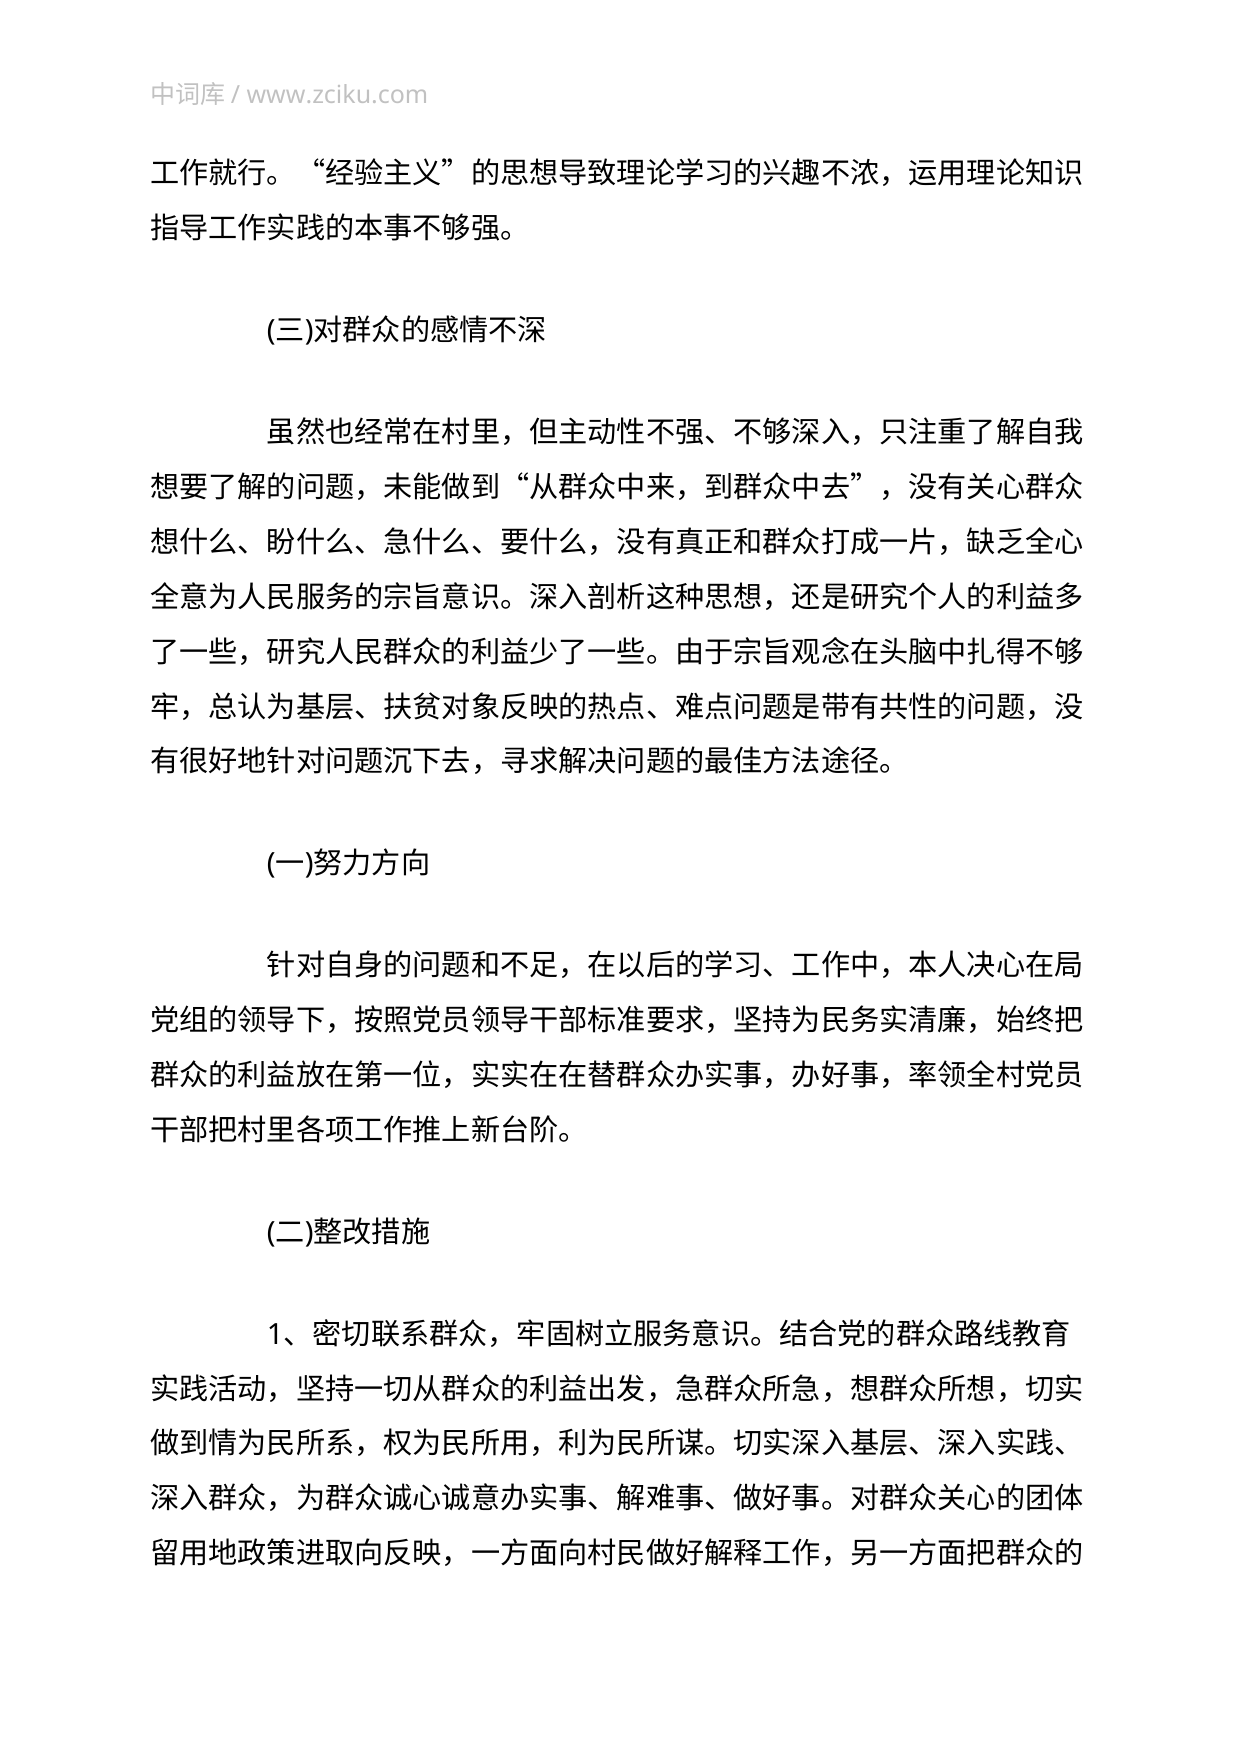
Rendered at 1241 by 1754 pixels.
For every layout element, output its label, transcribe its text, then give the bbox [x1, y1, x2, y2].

text (三)对群众的感情不深 [150, 307, 1090, 349]
text 针对自身的问题和不足，在以后的学习、工作中，本人决心在局党组的领导下，按照党员领导干部标准要求，坚持为民务实清廉，始终把群众的利益放在第一位，实实在在替群众办实事，办好事，率领全村党员干部把村里各项工作推上新台阶。 [150, 942, 1090, 1149]
text 虽然也经常在村里，但主动性不强、不够深入，只注重了解自我想要了解的问题，未能做到“从群众中来，到群众中去”，没有关心群众想什么、盼什么、急什么、要什么，没有真正和群众打成一片，缺乏全心全意为人民服务的宗旨意识。深入剖析这种思想，还是研究个人的利益多了一些，研究人民群众的利益少了一些。由于宗旨观念在头脑中扎得不够牢，总认为基层、扶贫对象反映的热点、难点问题是带有共性的问题，没有很好地针对问题沉下去，寻求解决问题的最佳方法途径。 [150, 409, 1090, 780]
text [150, 150, 1090, 247]
text (二)整改措施 [150, 1208, 1090, 1251]
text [150, 1310, 1090, 1572]
text (一)努力方向 [150, 840, 1090, 882]
